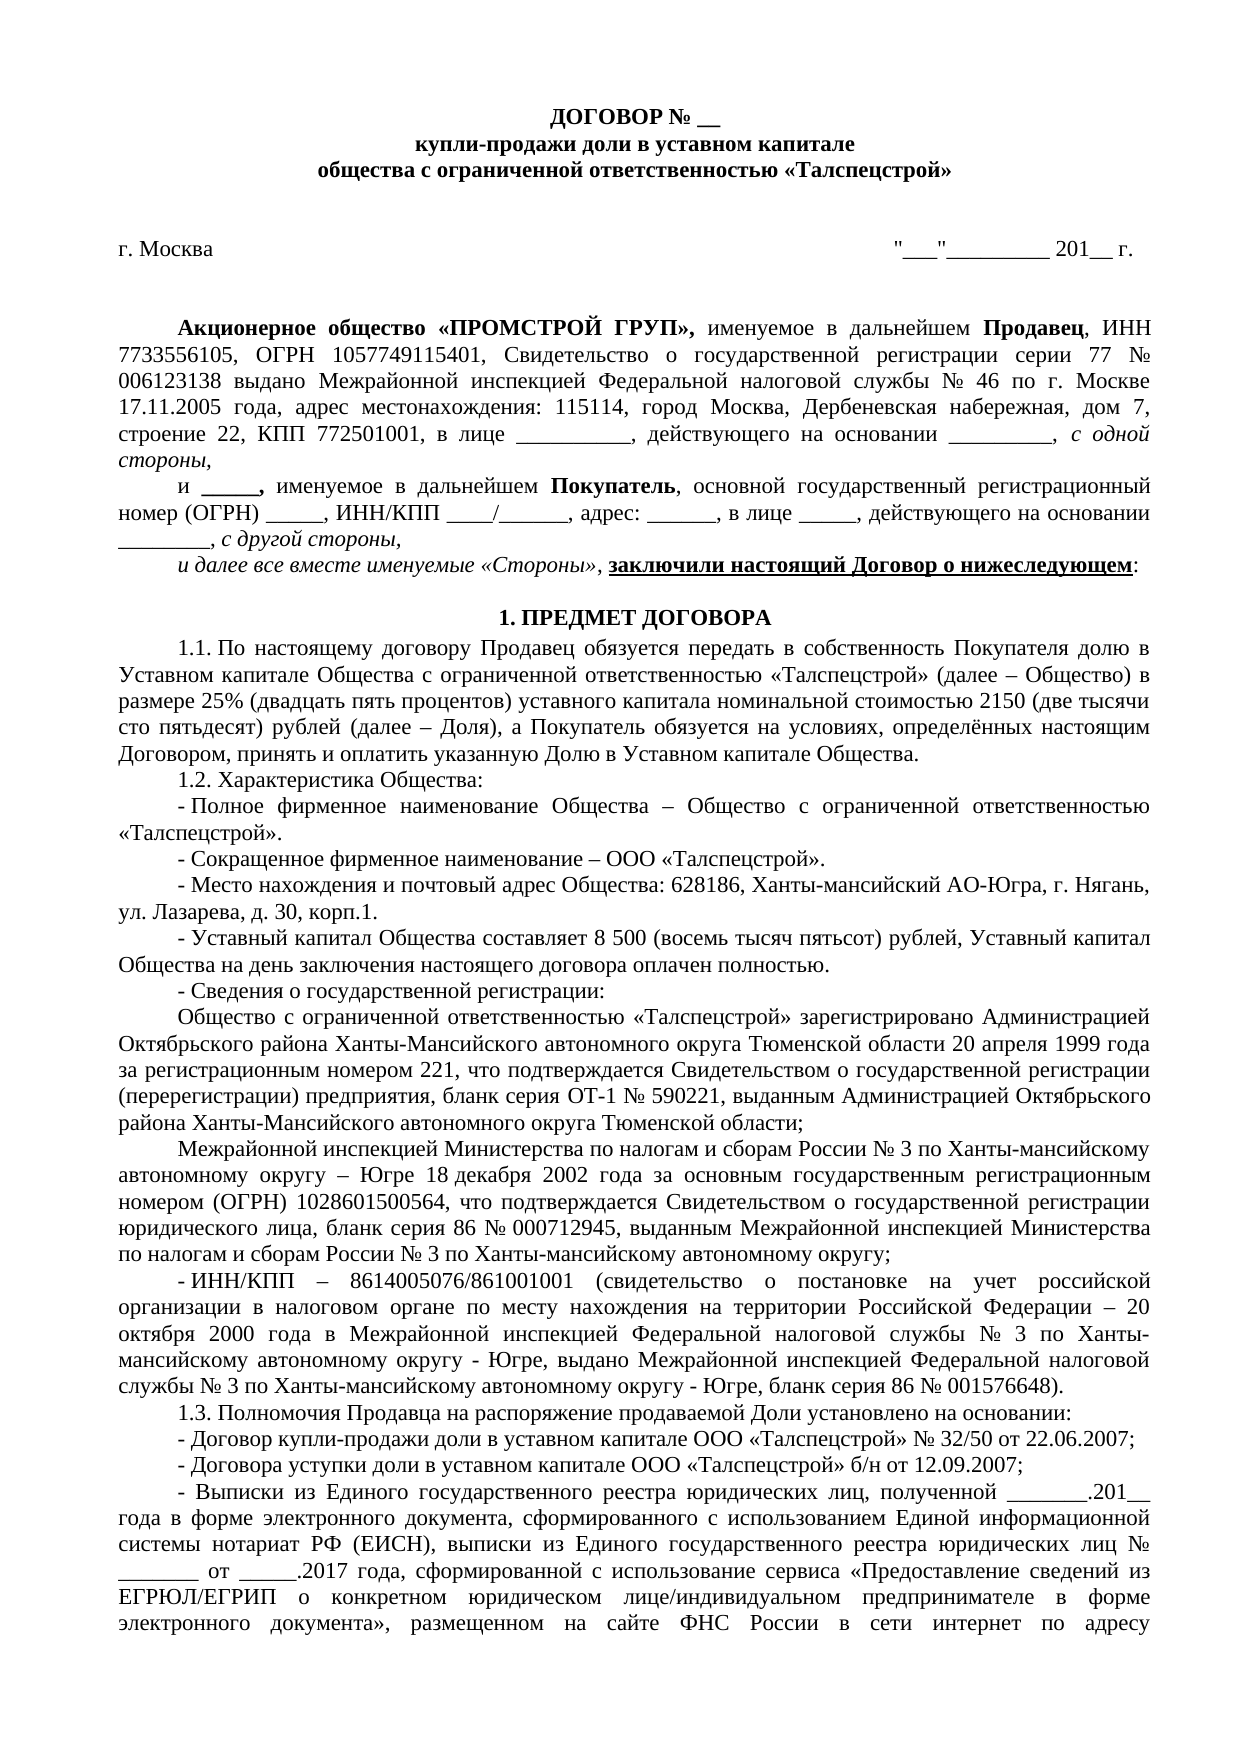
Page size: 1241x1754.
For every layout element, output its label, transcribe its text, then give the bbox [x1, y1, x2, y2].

text г. Москва "___"_________ 201__ г. [118, 235, 1152, 262]
text и далее все вместе именуемые «Стороны», заключили настоящий Договор о нижеследующем: [118, 551, 1152, 578]
text Акционерное общество «ПРОМСТРОЙ ГРУП», именуемое в дальнейшем Продавец, ИНН 7733556105, ОГРН 1057749115401, Свидетельство о государственной регистрации серии 77 № 006123138 выдано Межрайонной инспекцией Федеральной налоговой службы № 46 по г. Москве 17.11.2005 года, адрес местонахождения: 115114, город Москва, Дербеневская набережная, дом 7, строение 22, КПП 772501001, в лице __________, действующего на основании _________, с одной стороны, [118, 314, 1152, 472]
text - Сведения о государственной регистрации: [118, 977, 1152, 1003]
text общества с ограниченной ответственностью «Талспецстрой» [118, 156, 1152, 182]
text - ИНН/КПП – 8614005076/861001001 (свидетельство о постановке на учет российской организации в налоговом органе по месту нахождения на территории Российской Федерации – 20 октября 2000 года в Межрайонной инспекцией Федеральной налоговой службы № 3 по Ханты-мансийскому автономному округу - Югре, выдано Межрайонной инспекцией Федеральной налоговой службы № 3 по Ханты-мансийскому автономному округу - Югре, бланк серия 86 № 001576648). [118, 1267, 1152, 1399]
text Общество с ограниченной ответственностью «Талспецстрой» зарегистрировано Администрацией Октябрьского района Ханты-Мансийского автономного округа Тюменской области 20 апреля 1999 года за регистрационным номером 221, что подтверждается Свидетельством о государственной регистрации (перерегистрации) предприятия, бланк серия OT-1 № 590221, выданным Администрацией Октябрьского района Ханты-Мансийского автономного округа Тюменской области; [118, 1003, 1152, 1135]
text - Полное фирменное наименование Общества – Общество с ограниченной ответственностью «Талспецстрой». [118, 792, 1152, 845]
text и _____, именуемое в дальнейшем Покупатель, основной государственный регистрационный номер (ОГРН) _____, ИНН/КПП ____/______, адрес: ______, в лице _____, действующего на основании ________, с другой стороны, [118, 472, 1152, 551]
text ДОГОВОР № __ [118, 103, 1152, 130]
text 1.3. Полномочия Продавца на распоряжение продаваемой Доли установлено на основании: [118, 1399, 1152, 1425]
text - Сокращенное фирменное наименование – ООО «Талспецстрой». [118, 845, 1152, 872]
text 1.2. Характеристика Общества: [118, 766, 1152, 792]
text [118, 1478, 1152, 1636]
text - Договор купли-продажи доли в уставном капитале ООО «Талспецстрой» № 32/50 от 22.06.2007; [118, 1425, 1152, 1451]
text - Уставный капитал Общества составляет 8 500 (восемь тысяч пятьсот) рублей, Уставный капитал Общества на день заключения настоящего договора оплачен полностью. [118, 924, 1152, 977]
text Межрайонной инспекцией Министерства по налогам и сборам России № 3 по Ханты-мансийскому автономному округу – Югре 18 декабря 2002 года за основным государственным регистрационным номером (ОГРН) 1028601500564, что подтверждается Свидетельством о государственной регистрации юридического лица, бланк серия 86 № 000712945, выданным Межрайонной инспекцией Министерства по налогам и сборам России № 3 по Ханты-мансийскому автономному округу; [118, 1135, 1152, 1267]
text 1.1. По настоящему договору Продавец обязуется передать в собственность Покупателя долю в Уставном капитале Общества с ограниченной ответственностью «Талспецстрой» (далее – Общество) в размере 25% (двадцать пять процентов) уставного капитала номинальной стоимостью 2150 (две тысячи сто пятьдесят) рублей (далее – Доля), а Покупатель обязуется на условиях, определённых настоящим Договором, принять и оплатить указанную Долю в Уставном капитале Общества. [118, 634, 1152, 766]
text купли-продажи доли в уставном капитале [118, 130, 1152, 156]
text - Договора уступки доли в уставном капитале ООО «Талспецстрой» б/н от 12.09.2007; [118, 1451, 1152, 1478]
text 1. ПРЕДМЕТ ДОГОВОРА [118, 604, 1152, 631]
text - Место нахождения и почтовый адрес Общества: 628186, Ханты-мансийский АО-Югра, г. Нягань, ул. Лазарева, д. 30, корп.1. [118, 872, 1152, 924]
